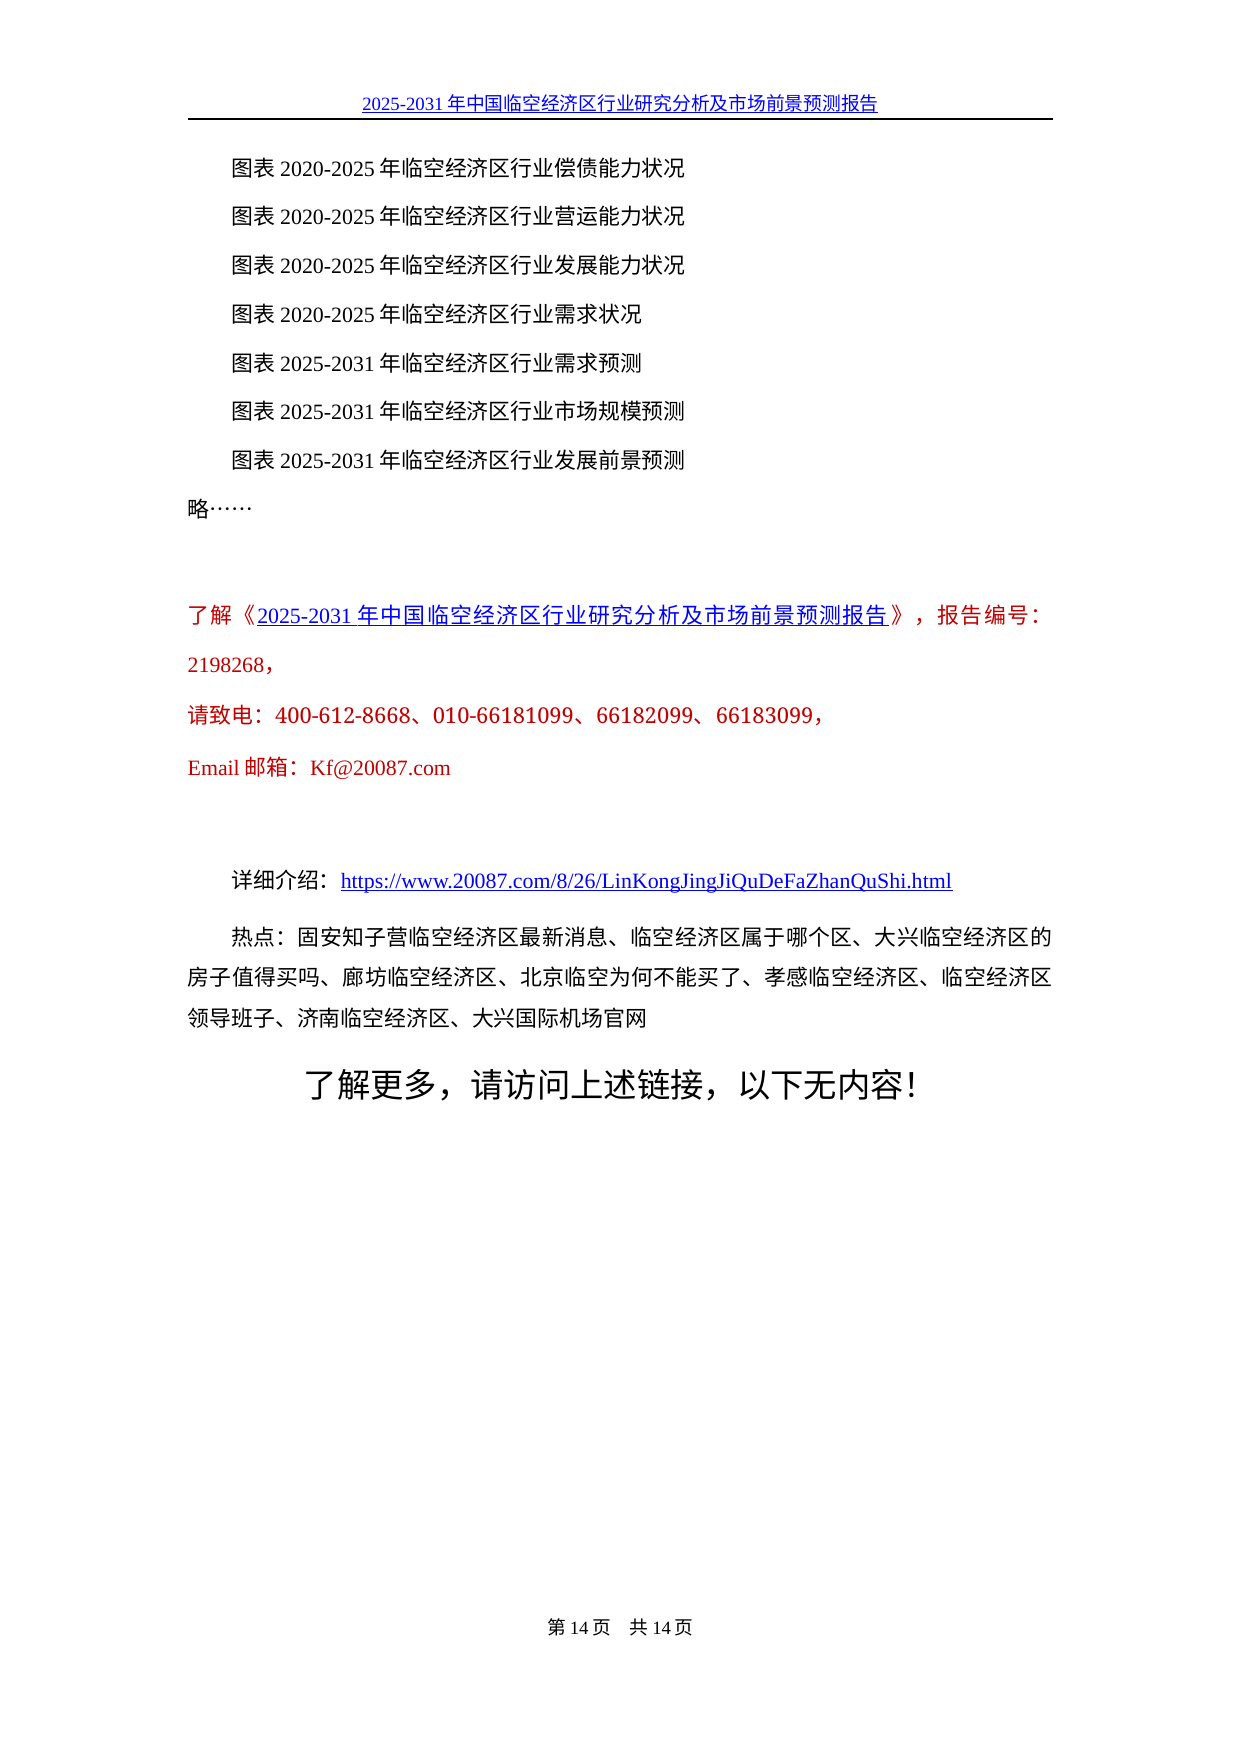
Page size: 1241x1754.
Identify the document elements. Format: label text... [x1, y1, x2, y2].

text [187, 150, 1053, 524]
text Email邮箱：Kf@20087.com [187, 750, 1053, 782]
title 了解更多，请访问上述链接，以下无内容！ [187, 1051, 1053, 1116]
text 了解《2025-2031年中国临空经济区行业研究分析及市场前景预测报告》，报告编号：2198268， [187, 598, 1053, 679]
text 详细介绍：https://www.20087.com/8/26/LinKongJingJiQuDeFaZhanQuShi.html [187, 863, 1053, 895]
text 请致电：400-612-8668、010-66181099、66182099、66183099， [187, 698, 1053, 731]
text 热点：固安知子营临空经济区最新消息、临空经济区属于哪个区、大兴临空经济区的房子值得买吗、廊坊临空经济区、北京临空为何不能买了、孝感临空经济区、临空经济区领导班子、济南临空经济区、大兴国际机场官网 [187, 919, 1053, 1033]
